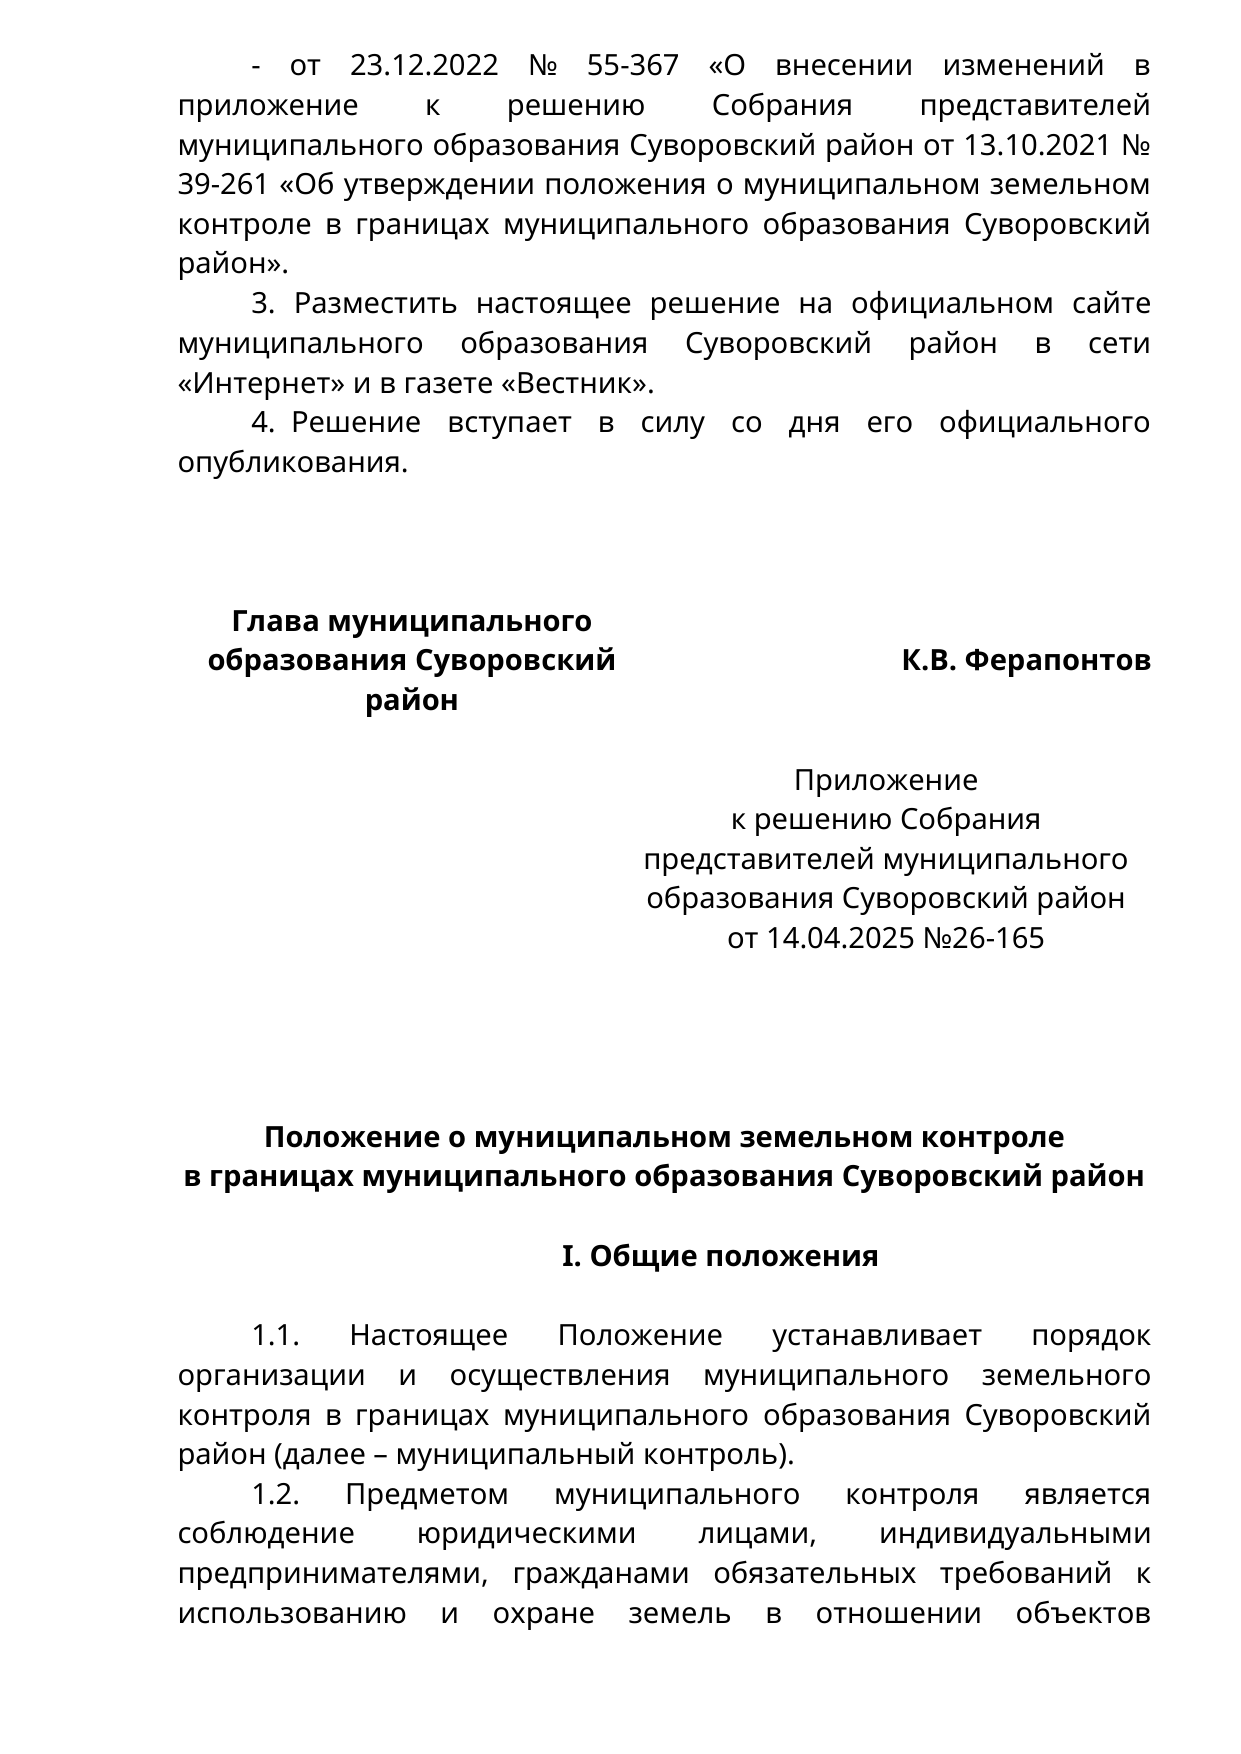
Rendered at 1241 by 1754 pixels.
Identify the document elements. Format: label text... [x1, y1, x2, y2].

text I. Общие положения [290, 1235, 1152, 1275]
text к решению Собрания представителей муниципального образования Суворовский район [620, 798, 1152, 917]
list 1.1. Настоящее Положение устанавливает порядок организации и осуществления муниципального земельного контроля в границах муниципального образования Суворовский район (далее – муниципальный контроль). [177, 1314, 1152, 1473]
text 3. Разместить настоящее решение на официальном сайте муниципального образования Суворовский район в сети «Интернет» и в газете «Вестник». [177, 282, 1152, 402]
text - от 23.12.2022 № 55-367 «О внесении изменений в приложение к решению Собрания представителей муниципального образования Суворовский район от 13.10.2021 № 39-261 «Об утверждении положения о муниципальном земельном контроле в границах муниципального образования Суворовский район». [177, 44, 1152, 282]
text от 14.04.2025 №26-165 [620, 917, 1152, 957]
text Приложение [620, 759, 1152, 798]
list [177, 1473, 1152, 1632]
title в границах муниципального образования Суворовский район [177, 1156, 1152, 1195]
title Положение о муниципальном земельном контроле [177, 1116, 1152, 1156]
text 4. Решение вступает в силу со дня его официального опубликования. [177, 402, 1152, 481]
table_header К.В. Ферапонтов [694, 600, 1181, 719]
table_header Глава муниципального образования Суворовский район [148, 600, 694, 719]
